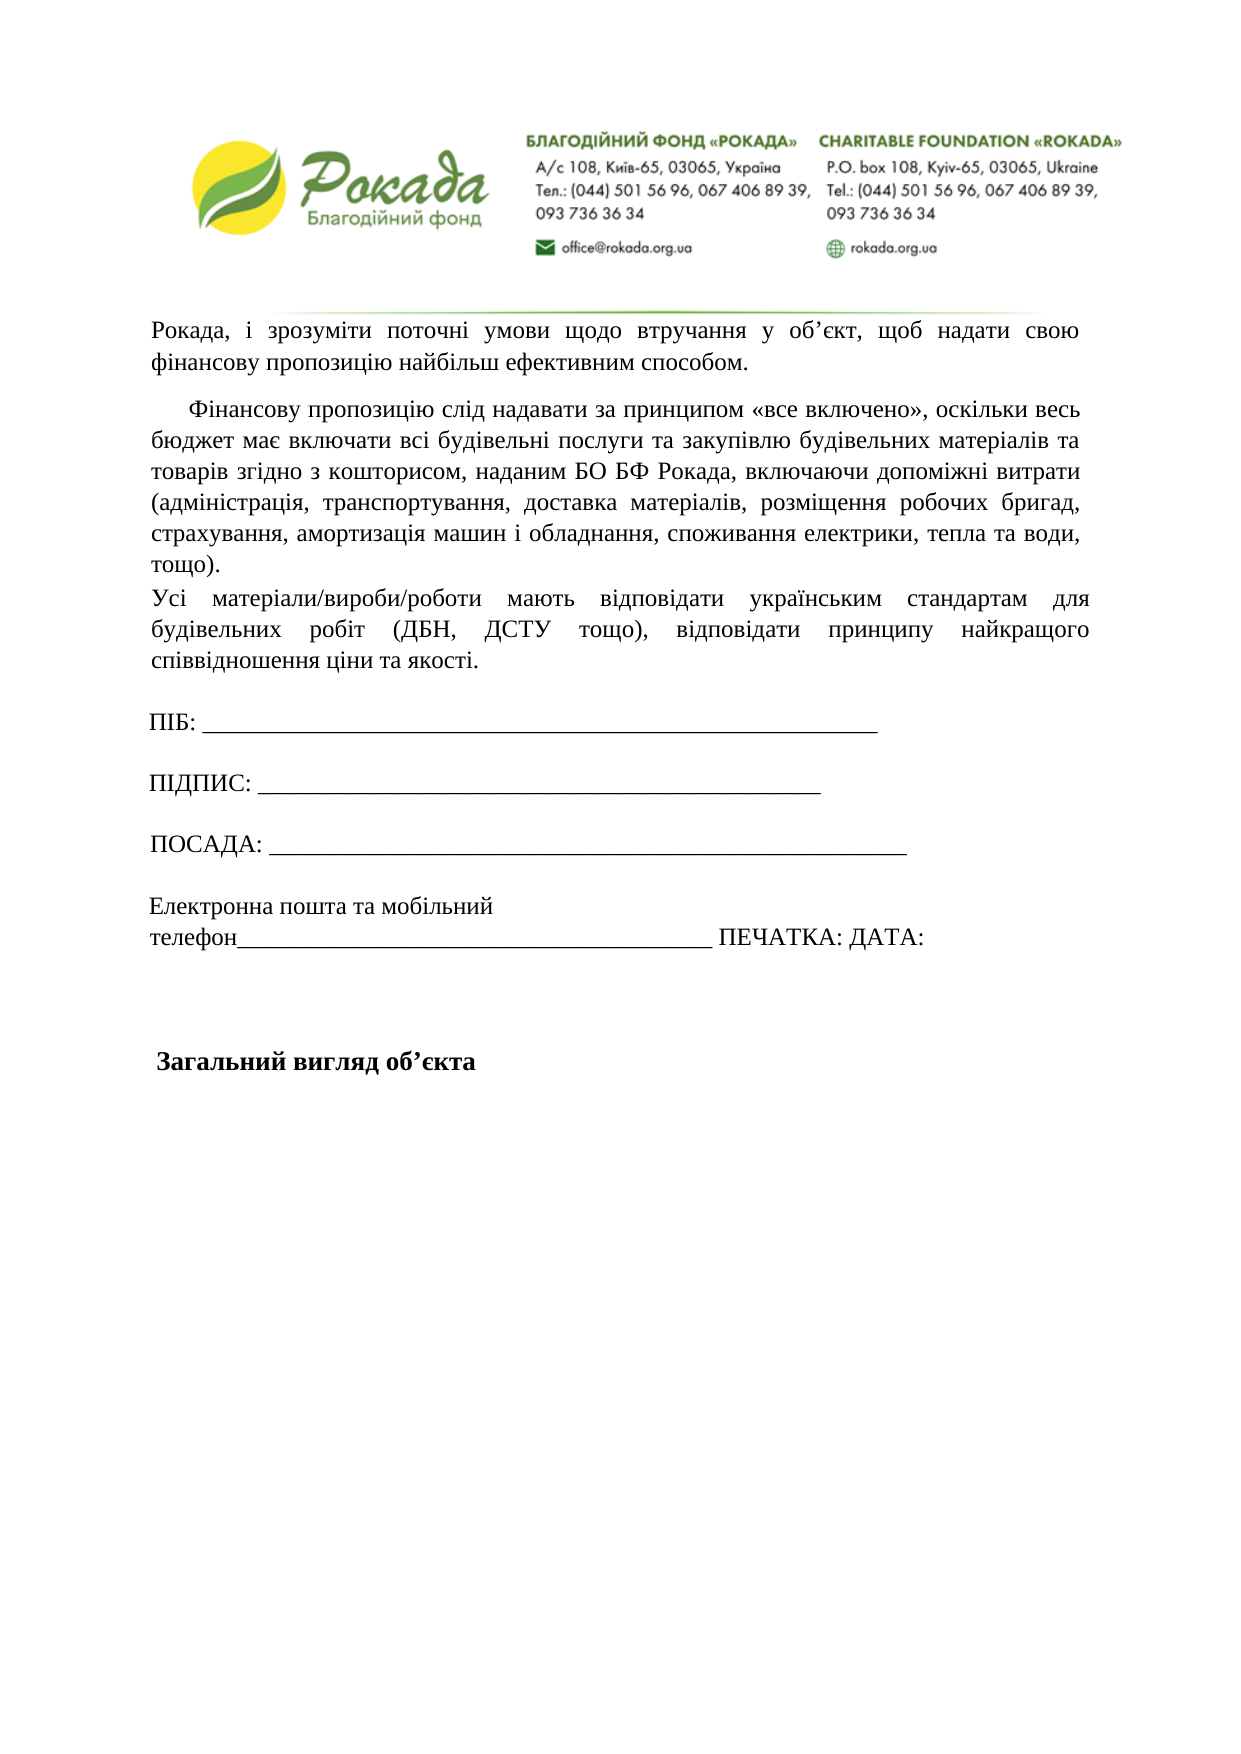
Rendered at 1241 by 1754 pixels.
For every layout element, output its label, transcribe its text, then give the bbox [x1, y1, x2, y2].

text ПІБ: ______________________________________________________ [148, 707, 989, 736]
text Електронна пошта та мобільний телефон______________________________________ ПЕЧАТКА: ДАТА: [148, 891, 989, 950]
text ПІДПИС: _____________________________________________ [148, 768, 989, 797]
text Усі матеріали/вироби/роботи мають відповідати українським стандартам для будівельних робіт (ДБН, ДСТУ тощо), відповідати принципу найкращого співвідношення ціни та якості. [151, 583, 1090, 674]
picture [150, 73, 1166, 316]
text Фінансову пропозицію слід надавати за принципом «все включено», оскільки весь бюджет має включати всі будівельні послуги та закупівлю будівельних матеріалів та товарів згідно з кошторисом, наданим БО БФ Рокада, включаючи допоміжні витрати (адміністрація, транспортування, доставка матеріалів, розміщення робочих бригад, страхування, амортизація машин і обладнання, споживання електрики, тепла та води, тощо). [151, 394, 1081, 578]
text ПОСАДА: ___________________________________________________ [150, 829, 989, 858]
text Загальний вигляд об’єкта [150, 1045, 1083, 1077]
